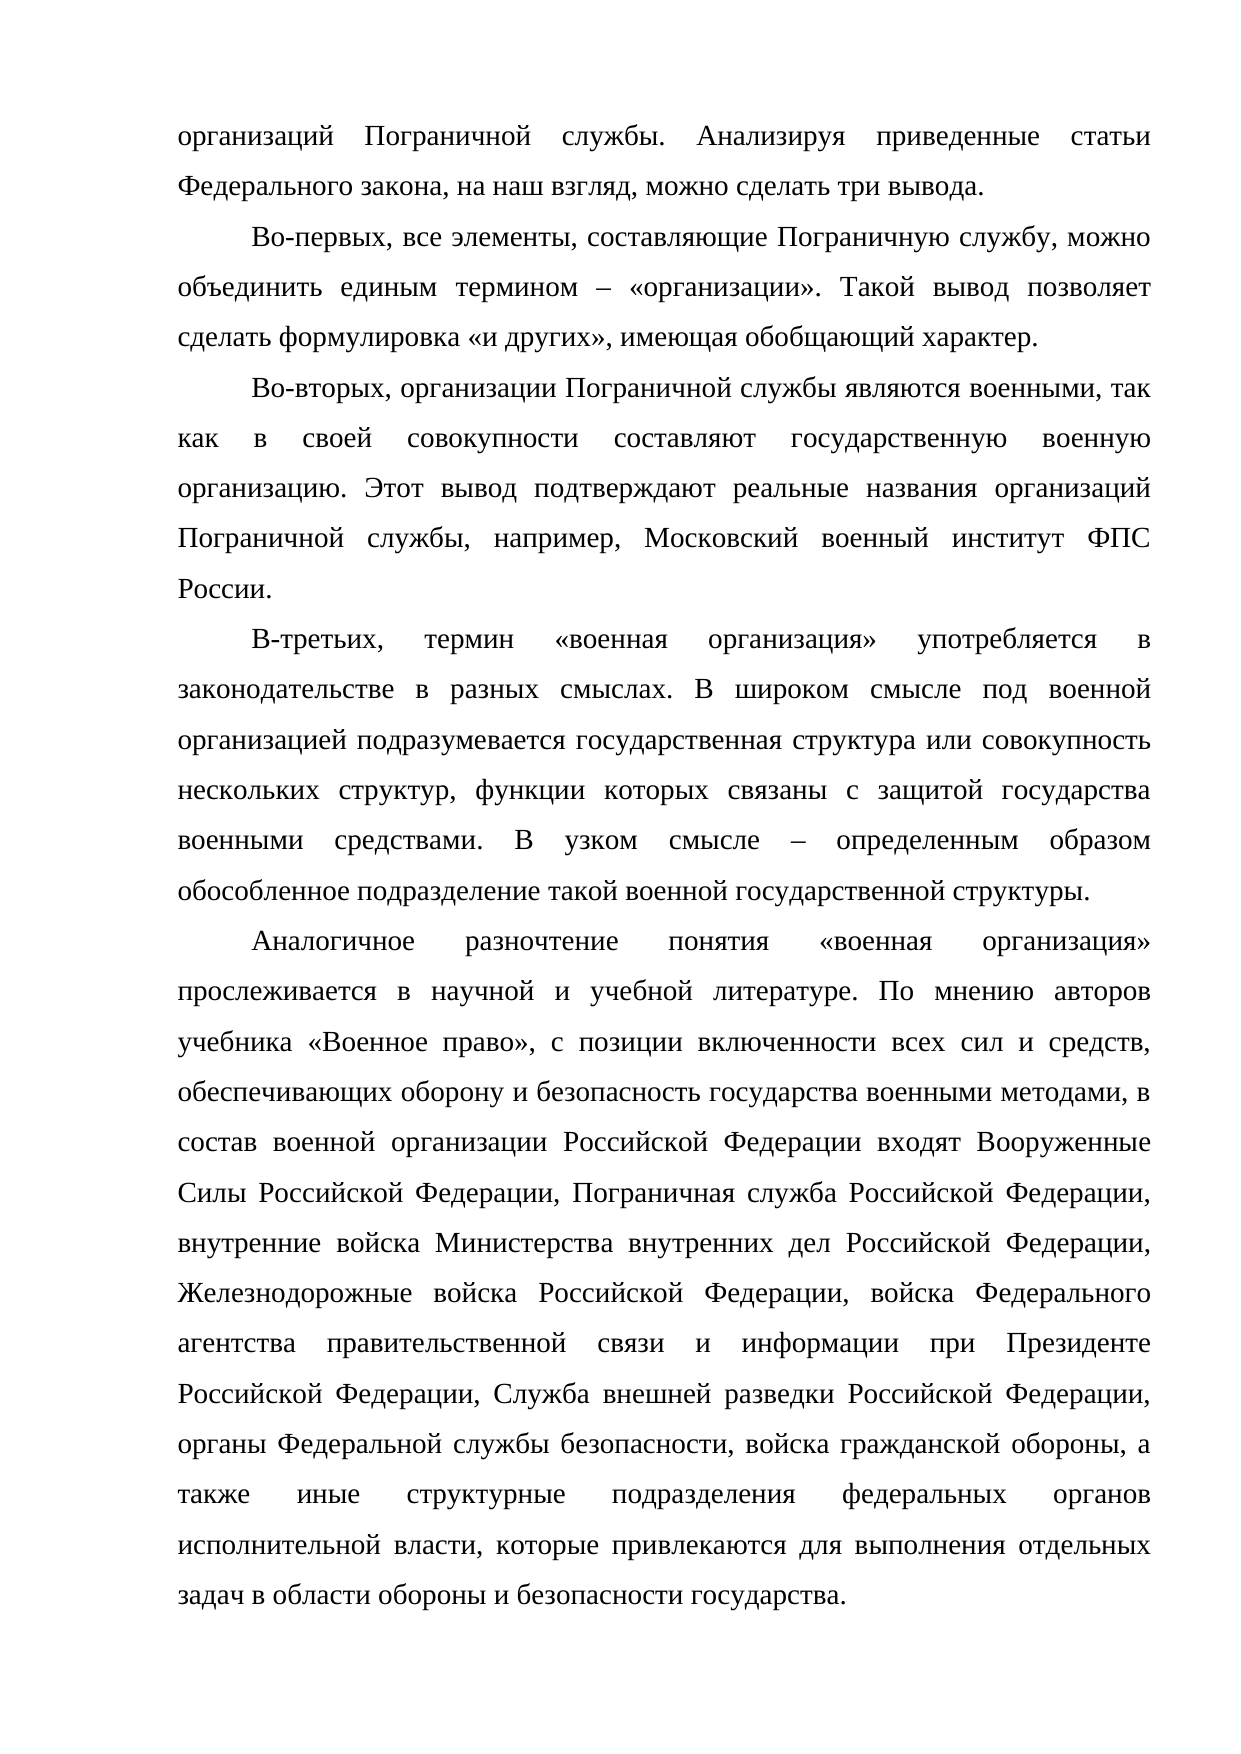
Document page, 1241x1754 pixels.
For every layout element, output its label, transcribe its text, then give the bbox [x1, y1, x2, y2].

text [177, 118, 1152, 202]
text Во-вторых, организации Пограничной службы являются военными, так как в своей совокупности составляют государственную военную организацию. Этот вывод подтверждают реальные названия организаций Пограничной службы, например, Московский военный институт ФПС России. [177, 370, 1152, 604]
text Во-первых, все элементы, составляющие Пограничную службу, можно объединить единым термином – «организации». Такой вывод позволяет сделать формулировка «и других», имеющая обобщающий характер. [177, 219, 1152, 353]
text Аналогичное разночтение понятия «военная организация» прослеживается в научной и учебной литературе. По мнению авторов учебника «Военное право», с позиции включенности всех сил и средств, обеспечивающих оборону и безопасность государства военными методами, в состав военной организации Российской Федерации входят Вооруженные Силы Российской Федерации, Пограничная служба Российской Федерации, внутренние войска Министерства внутренних дел Российской Федерации, Железнодорожные войска Российской Федерации, войска Федерального агентства правительственной связи и информации при Президенте Российской Федерации, Служба внешней разведки Российской Федерации, органы Федеральной службы безопасности, войска гражданской обороны, а также иные структурные подразделения федеральных органов исполнительной власти, которые привлекаются для выполнения отдельных задач в области обороны и безопасности государства. [177, 923, 1152, 1611]
text В-третьих, термин «военная организация» употребляется в законодательстве в разных смыслах. В широком смысле под военной организацией подразумевается государственная структура или совокупность нескольких структур, функции которых связаны с защитой государства военными средствами. В узком смысле – определенным образом обособленное подразделение такой военной государственной структуры. [177, 621, 1152, 906]
